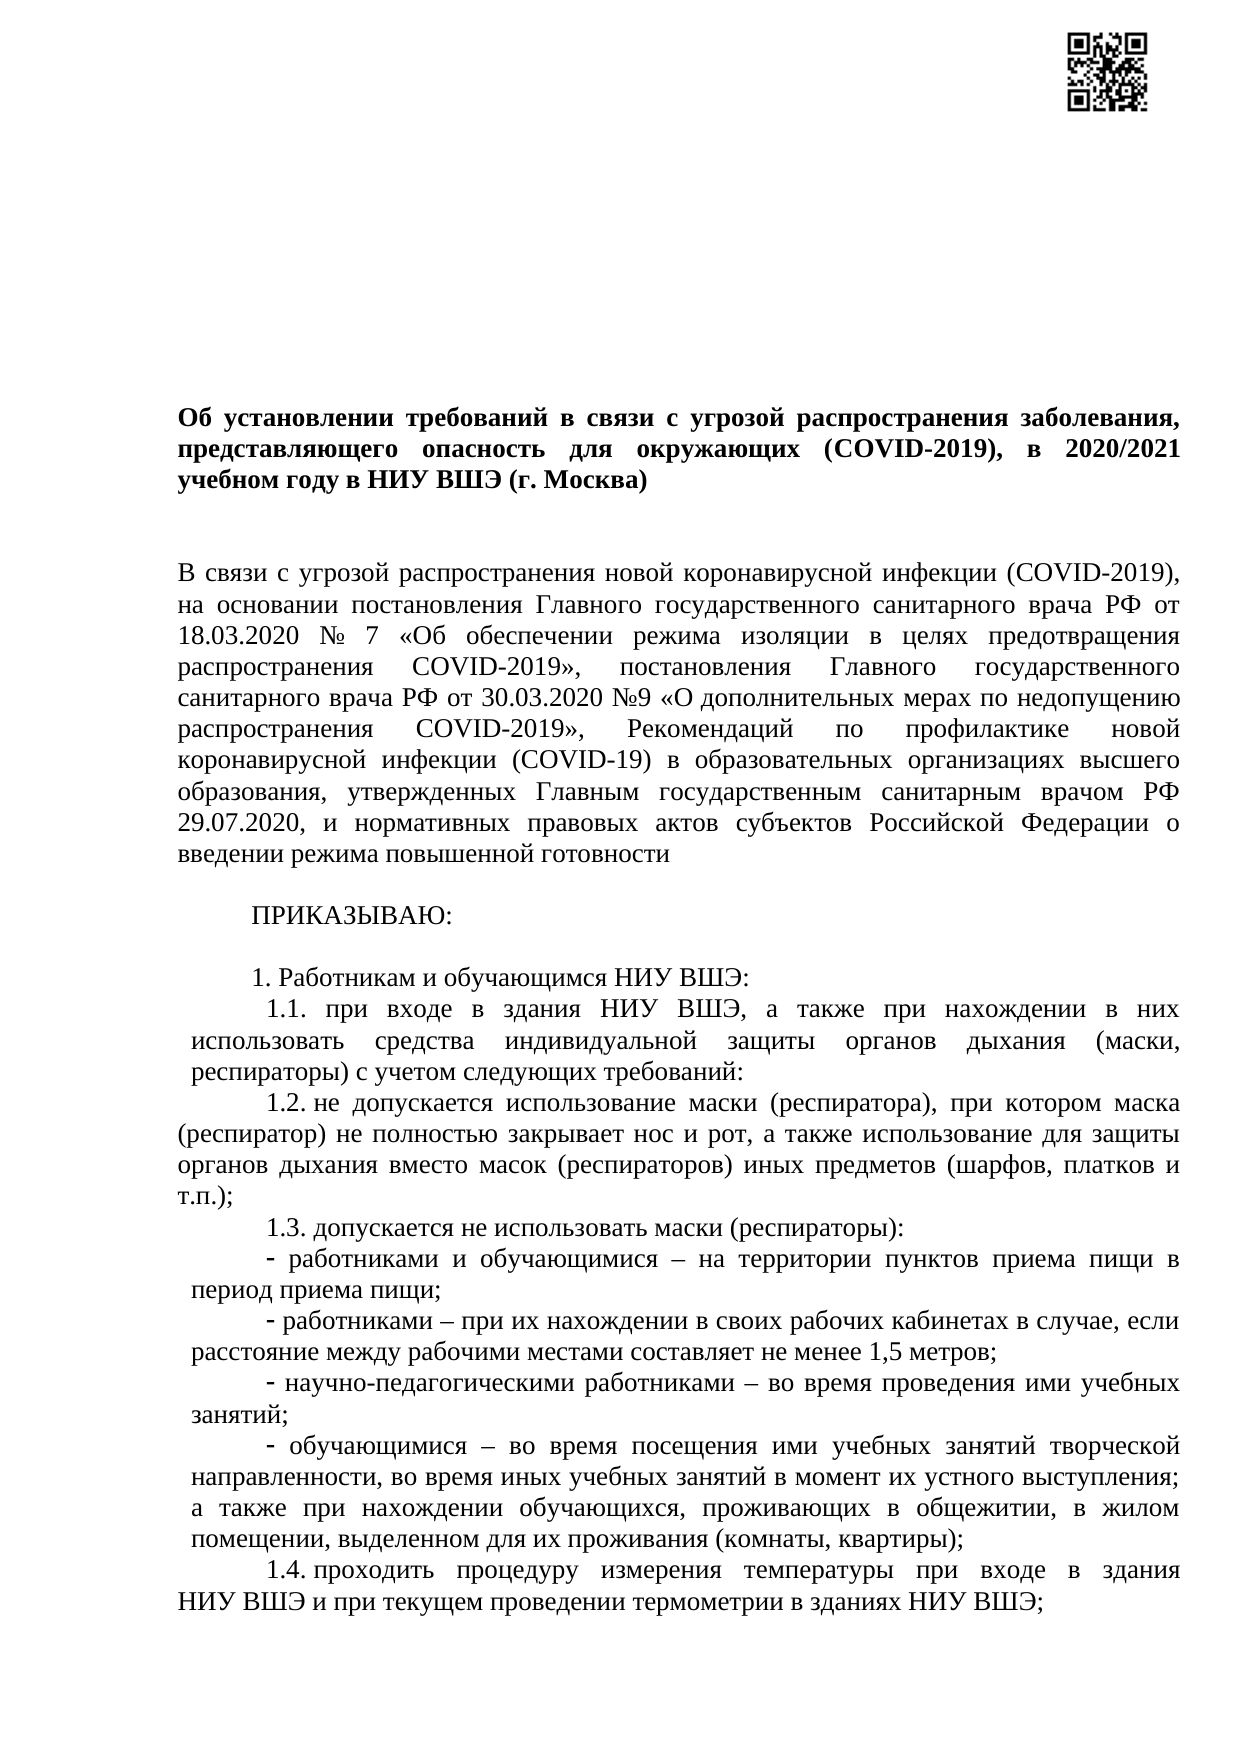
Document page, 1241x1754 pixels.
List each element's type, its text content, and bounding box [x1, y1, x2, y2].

list 1. при входе в здания НИУ ВШЭ, а также при нахождении в них использовать средства индивидуальной защиты органов дыхания (маски, респираторы) с учетом следующих требований: [191, 993, 1181, 1086]
text Об установлении требований в связи с угрозой распространения заболевания, представляющего опасность для окружающих (COVID-2019), в 2020/2021 учебном году в НИУ ВШЭ (г. Москва) [177, 401, 1181, 494]
list 1. Работникам и обучающимся НИУ ВШЭ: [177, 961, 1181, 993]
list работниками – при их нахождении в своих рабочих кабинетах в случае, если расстояние между рабочими местами составляет не менее 1,5 метров; [191, 1304, 1181, 1367]
list работниками и обучающимися – на территории пунктов приема пищи в период приема пищи; [191, 1242, 1181, 1304]
list проходить процедуру измерения температуры при входе в здания НИУ ВШЭ и при текущем проведении термометрии в зданиях НИУ ВШЭ; [177, 1554, 1181, 1616]
list научно-педагогическими работниками – во время проведения ими учебных занятий; [191, 1367, 1181, 1429]
list не допускается использование маски (респиратора), при котором маска (респиратор) не полностью закрывает нос и рот, а также использование для защиты органов дыхания вместо масок (респираторов) иных предметов (шарфов, платков и т.п.); [177, 1086, 1181, 1211]
text ПРИКАЗЫВАЮ: [177, 899, 1181, 930]
text В связи с угрозой распространения новой коронавирусной инфекции (COVID-2019), на основании постановления Главного государственного санитарного врача РФ от 18.03.2020 № 7 «Об обеспечении режима изоляции в целях предотвращения распространения COVID-2019», постановления Главного государственного санитарного врача РФ от 30.03.2020 №9 «О дополнительных мерах по недопущению распространения COVID-2019», Рекомендаций по профилактике новой коронавирусной инфекции (COVID-19) в образовательных организациях высшего образования, утвержденных Главным государственным санитарным врачом РФ 29.07.2020, и нормативных правовых актов субъектов Российской Федерации о введении режима повышенной готовности [177, 557, 1181, 868]
picture [1050, 14, 1168, 132]
list допускается не использовать маски (респираторы): [177, 1211, 1181, 1242]
list обучающимися – во время посещения ими учебных занятий творческой направленности, во время иных учебных занятий в момент их устного выступления; а также при нахождении обучающихся, проживающих в общежитии, в жилом помещении, выделенном для их проживания (комнаты, квартиры); [191, 1429, 1181, 1554]
